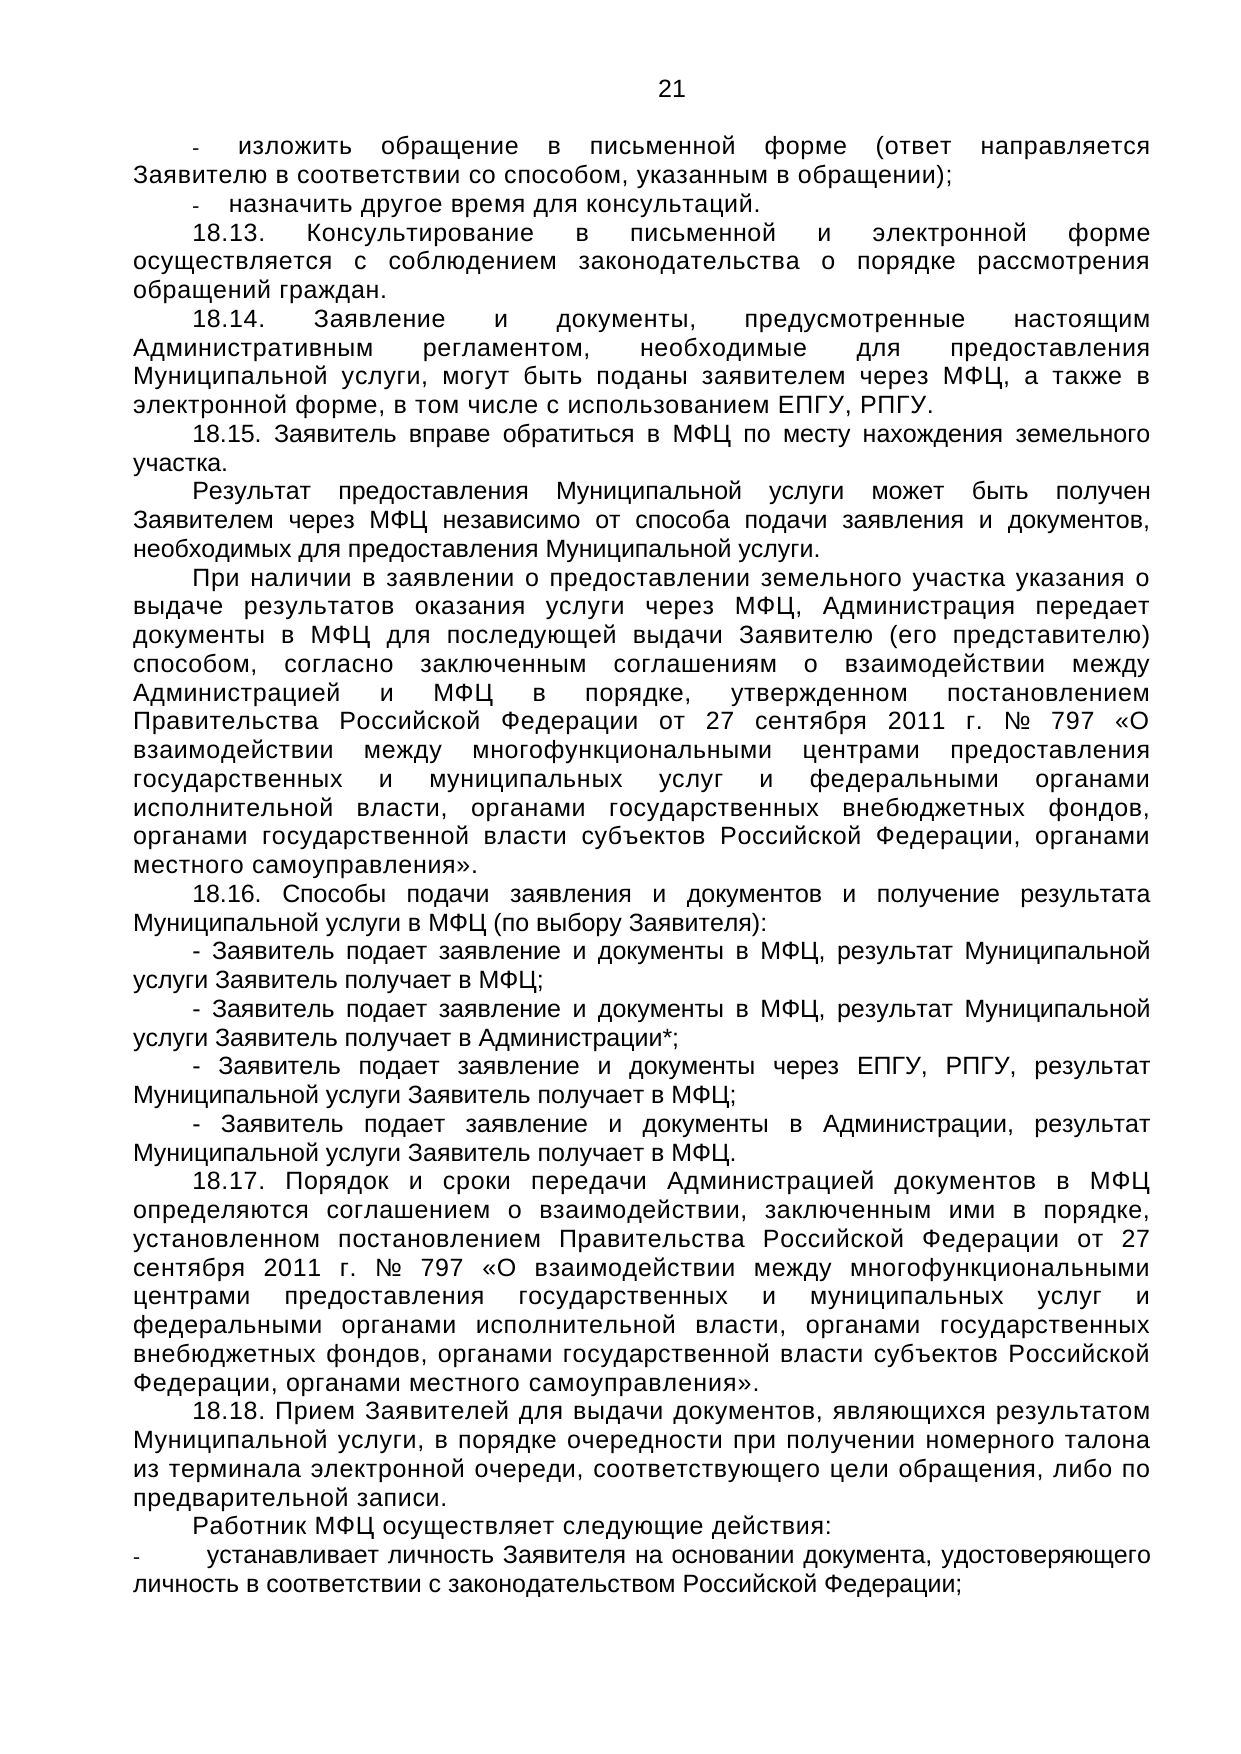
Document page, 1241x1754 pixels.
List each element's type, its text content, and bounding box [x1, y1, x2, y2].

text 18.14. Заявление и документы, предусмотренные настоящим Административным регламентом, необходимые для предоставления Муниципальной услуги, могут быть поданы заявителем через МФЦ, а также в электронной форме, в том числе с использованием ЕПГУ, РПГУ. [133, 304, 1152, 419]
text 18.18. Прием Заявителей для выдачи документов, являющихся результатом Муниципальной услуги, в порядке очередности при получении номерного талона из терминала электронной очереди, соответствующего цели обращения, либо по предварительной записи. [133, 1396, 1152, 1511]
text 18.15. Заявитель вправе обратиться в МФЦ по месту нахождения земельного участка. [133, 419, 1152, 476]
list назначить другое время для консультаций. [133, 189, 1152, 217]
text 18.13. Консультирование в письменной и электронной форме осуществляется с соблюдением законодательства о порядке рассмотрения обращений граждан. [133, 217, 1152, 304]
text - Заявитель подает заявление и документы в Администрации, результат Муниципальной услуги Заявитель получает в МФЦ. [133, 1109, 1152, 1166]
text - Заявитель подает заявление и документы в МФЦ, результат Муниципальной услуги Заявитель получает в Администрации*; [133, 994, 1152, 1051]
text - Заявитель подает заявление и документы через ЕПГУ, РПГУ, результат Муниципальной услуги Заявитель получает в МФЦ; [133, 1051, 1152, 1109]
text - Заявитель подает заявление и документы в МФЦ, результат Муниципальной услуги Заявитель получает в МФЦ; [133, 936, 1152, 994]
list изложить обращение в письменной форме (ответ направляется Заявителю в соответствии со способом, указанным в обращении); [133, 131, 1152, 189]
list устанавливает личность Заявителя на основании документа, удостоверяющего личность в соответствии с законодательством Российской Федерации; [133, 1540, 1152, 1597]
text 18.16. Способы подачи заявления и документов и получение результата Муниципальной услуги в МФЦ (по выбору Заявителя): [133, 879, 1152, 936]
text 18.17. Порядок и сроки передачи Администрацией документов в МФЦ определяются соглашением о взаимодействии, заключенным ими в порядке, установленном постановлением Правительства Российской Федерации от 27 сентября 2011 г. № 797 «О взаимодействии между многофункциональными центрами предоставления государственных и муниципальных услуг и федеральными органами исполнительной власти, органами государственных внебюджетных фондов, органами государственной власти субъектов Российской Федерации, органами местного самоуправления». [133, 1166, 1152, 1396]
text При наличии в заявлении о предоставлении земельного участка указания о выдаче результатов оказания услуги через МФЦ, Администрация передает документы в МФЦ для последующей выдачи Заявителю (его представителю) способом, согласно заключенным соглашениям о взаимодействии между Администрацией и МФЦ в порядке, утвержденном постановлением Правительства Российской Федерации от 27 сентября 2011 г. № 797 «О взаимодействии между многофункциональными центрами предоставления государственных и муниципальных услуг и федеральными органами исполнительной власти, органами государственных внебюджетных фондов, органами государственной власти субъектов Российской Федерации, органами местного самоуправления». [133, 562, 1152, 879]
text Работник МФЦ осуществляет следующие действия: [133, 1511, 1152, 1540]
text Результат предоставления Муниципальной услуги может быть получен Заявителем через МФЦ независимо от способа подачи заявления и документов, необходимых для предоставления Муниципальной услуги. [133, 476, 1152, 562]
